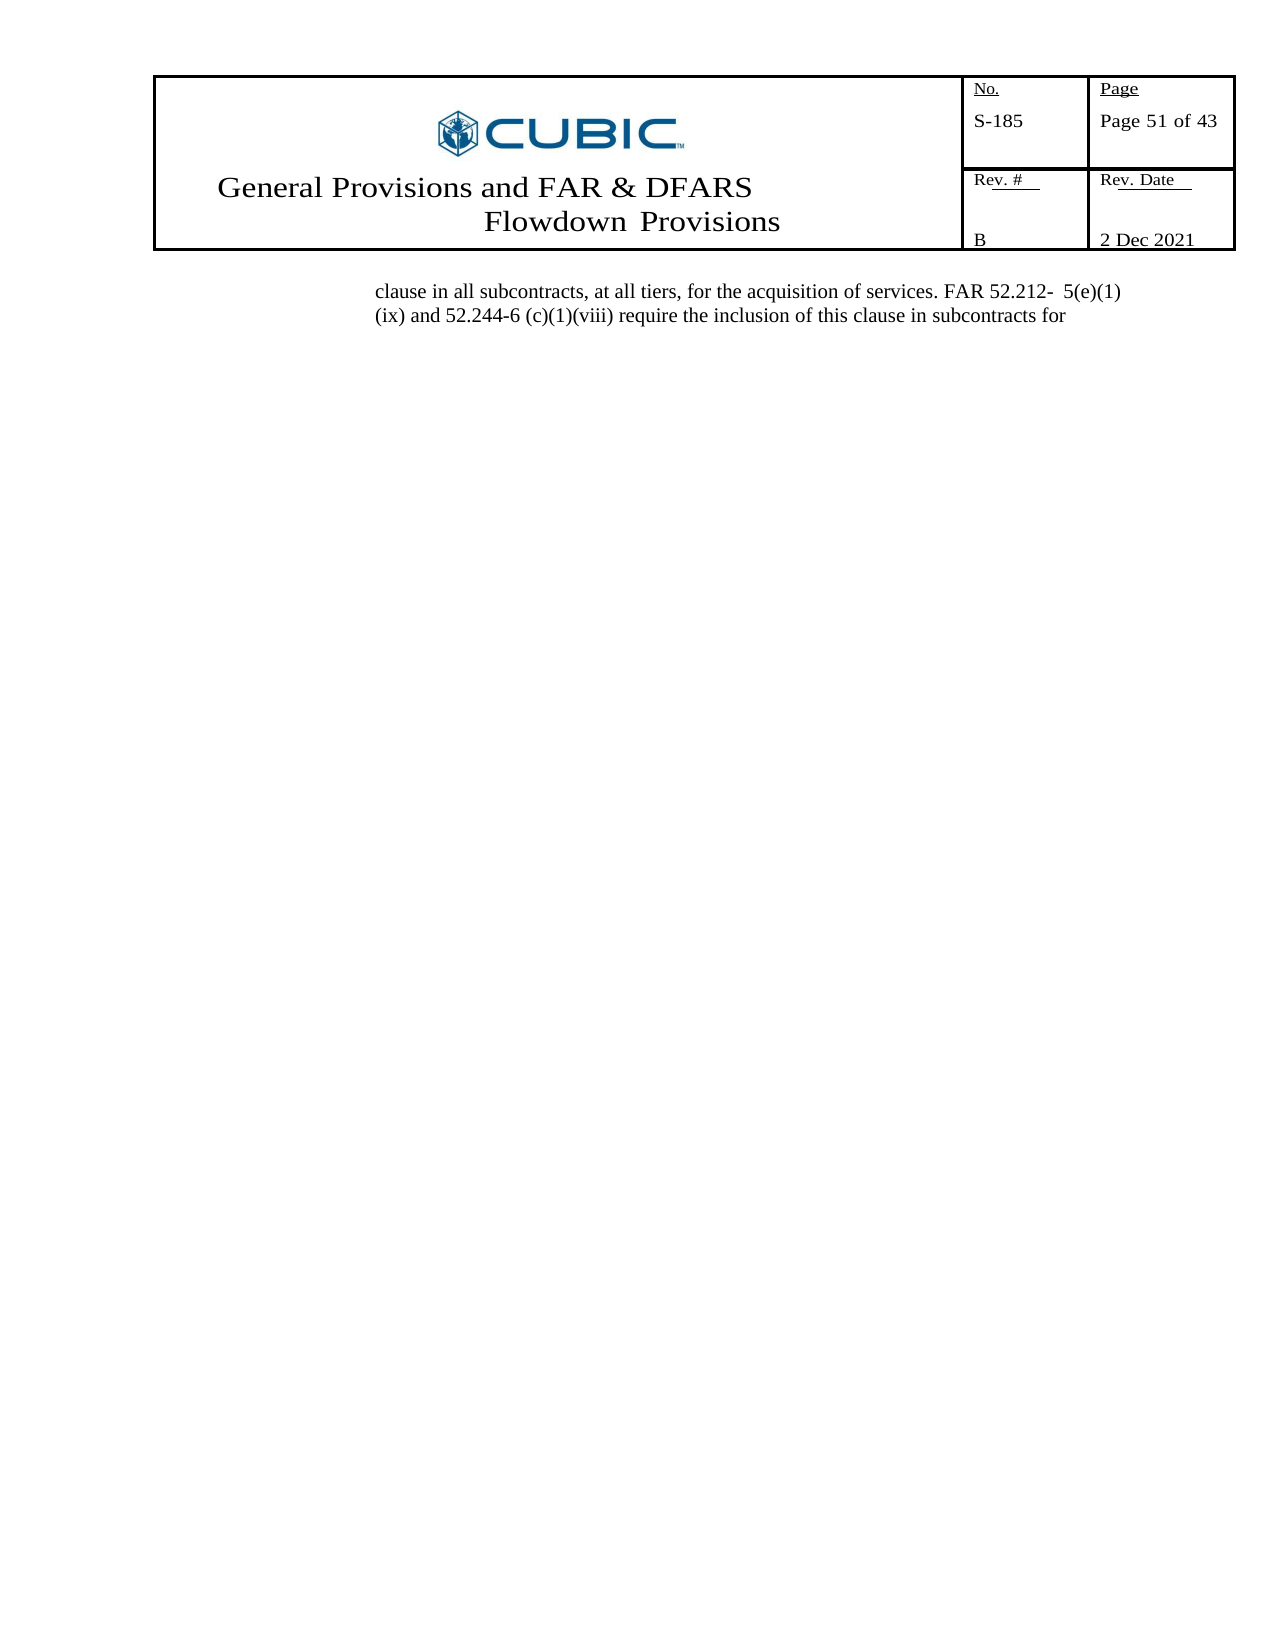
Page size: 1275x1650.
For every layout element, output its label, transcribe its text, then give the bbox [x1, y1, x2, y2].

picture [422, 104, 694, 164]
